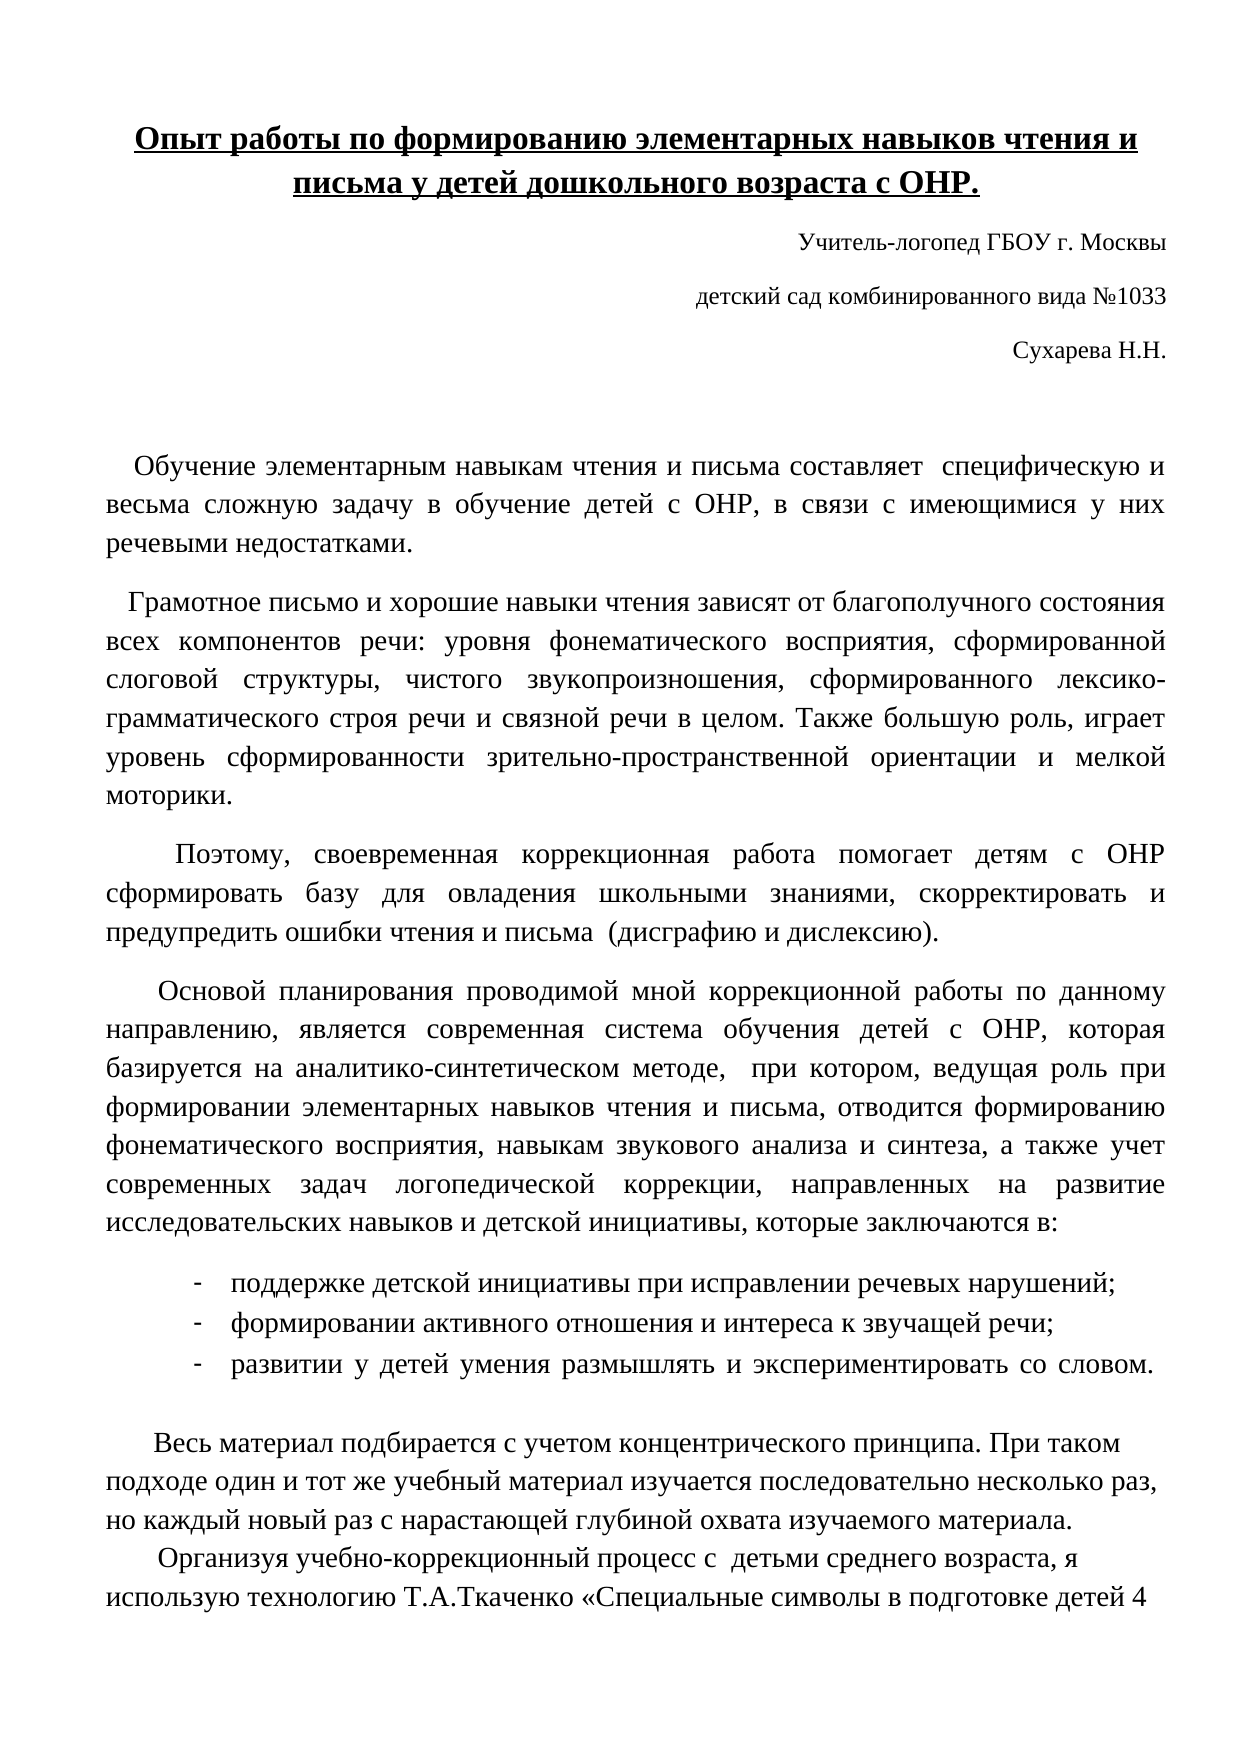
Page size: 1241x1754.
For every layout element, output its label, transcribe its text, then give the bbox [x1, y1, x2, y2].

text детский сад комбинированного вида №1033 [106, 281, 1167, 310]
list Весь материал подбирается с учетом концентрического принципа. При таком подходе один и тот же учебный материал изучается последовательно несколько раз, но каждый новый раз с нарастающей глубиной охвата изучаемого материала. [106, 1425, 1167, 1535]
text Основой планирования проводимой мной коррекционной работы по данному направлению, является современная система обучения детей с ОНР, которая базируется на аналитико-синтетическом методе, при котором, ведущая роль при формировании элементарных навыков чтения и письма, отводится формированию фонематического восприятия, навыкам звукового анализа и синтеза, а также учет современных задач логопедической коррекции, направленных на развитие исследовательских навыков и детской инициативы, которые заключаются в: [106, 973, 1167, 1238]
text Учитель-логопед ГБОУ г. Москвы [106, 227, 1167, 256]
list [106, 1540, 1167, 1612]
text Грамотное письмо и хорошие навыки чтения зависят от благополучного состояния всех компонентов речи: уровня фонематического восприятия, сформированной слоговой структуры, чистого звукопроизношения, сформированного лексико-грамматического строя речи и связной речи в целом. Также большую роль, играет уровень сформированности зрительно-пространственной ориентации и мелкой моторики. [106, 584, 1167, 811]
list развитии у детей умения размышлять и экспериментировать со словом. [193, 1346, 1167, 1420]
text Обучение элементарным навыкам чтения и письма составляет специфическую и весьма сложную задачу в обучение детей с ОНР, в связи с имеющимися у них речевыми недостатками. [106, 448, 1167, 559]
text Сухарева Н.Н. [106, 335, 1167, 363]
text Поэтому, своевременная коррекционная работа помогает детям с ОНР сформировать базу для овладения школьными знаниями, скорректировать и предупредить ошибки чтения и письма (дисграфию и дислексию). [106, 837, 1167, 947]
list формировании активного отношения и интереса к звучащей речи; [193, 1304, 1167, 1340]
text Опыт работы по формированию элементарных навыков чтения и письма у детей дошкольного возраста с ОНР. [106, 118, 1167, 201]
list поддержке детской инициативы при исправлении речевых нарушений; [193, 1264, 1167, 1299]
